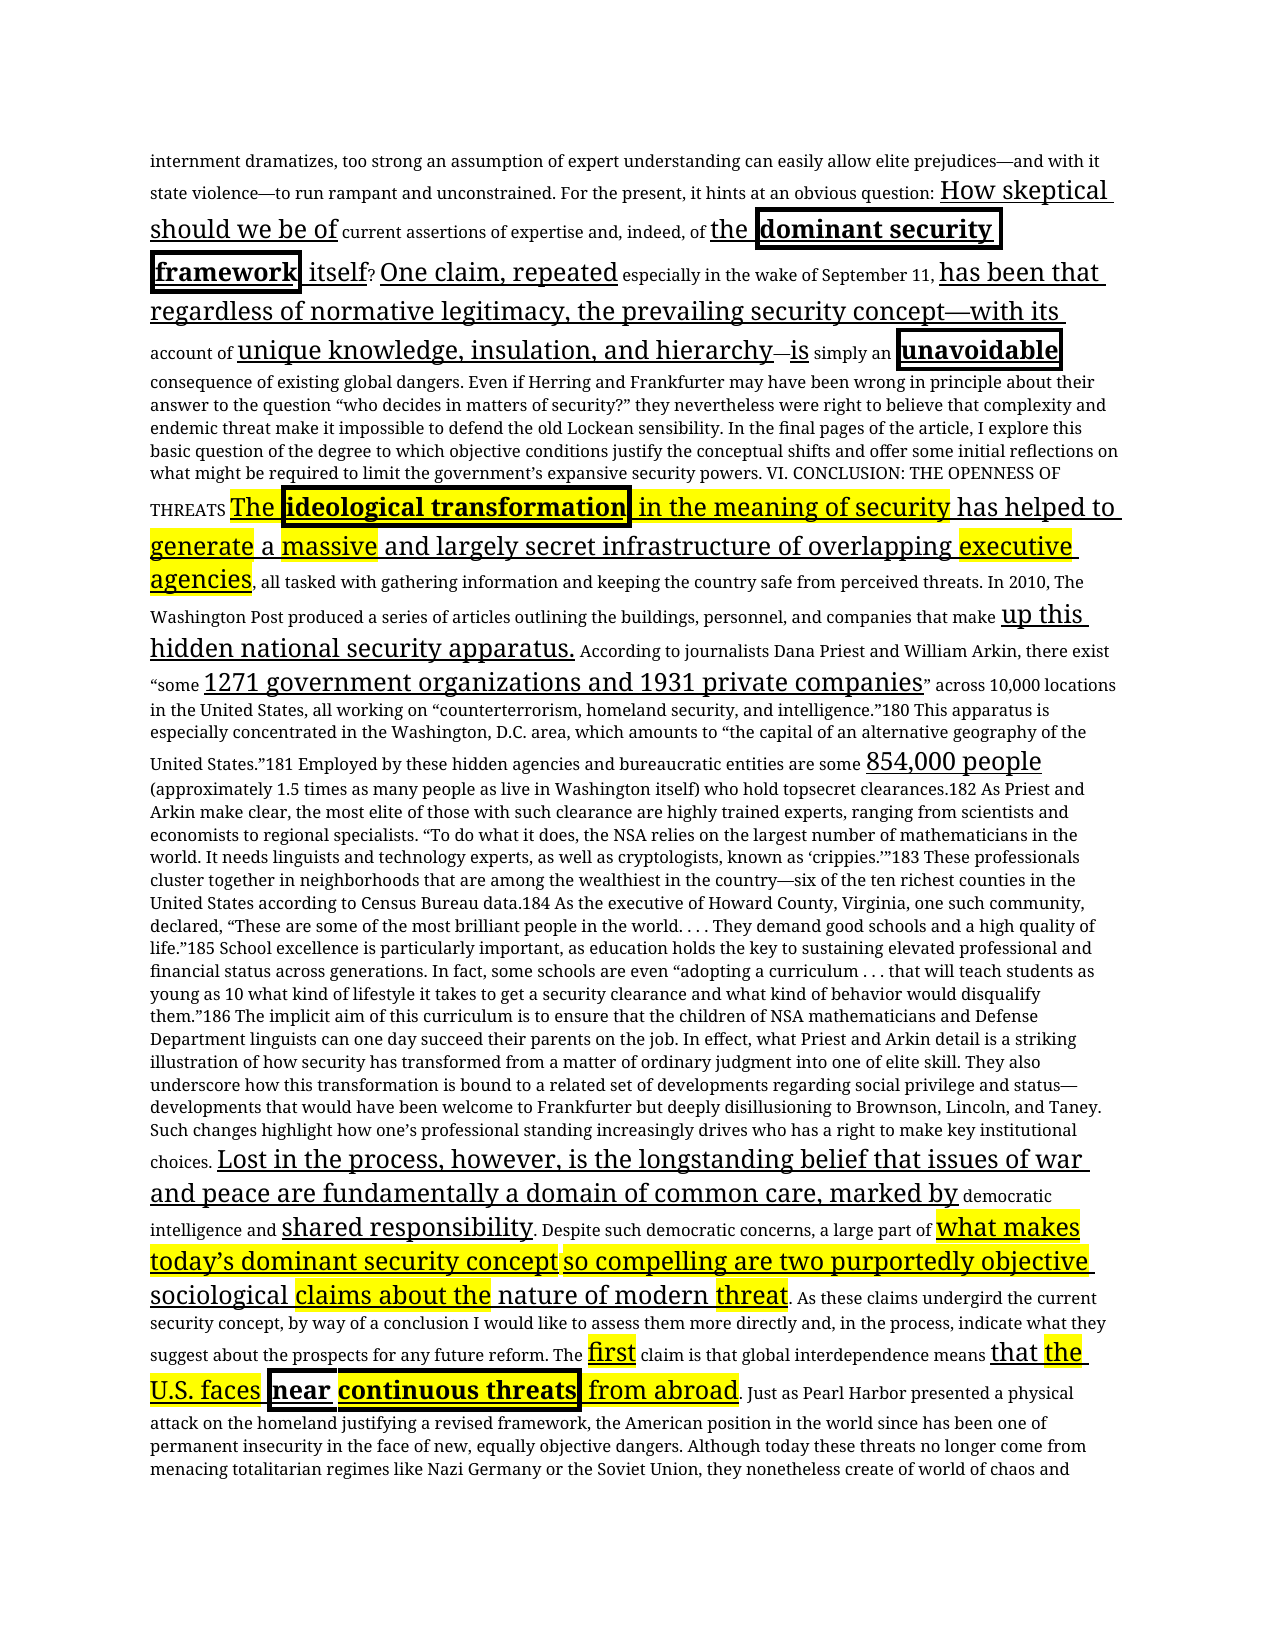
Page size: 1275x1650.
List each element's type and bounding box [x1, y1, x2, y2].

text [150, 150, 1125, 1480]
